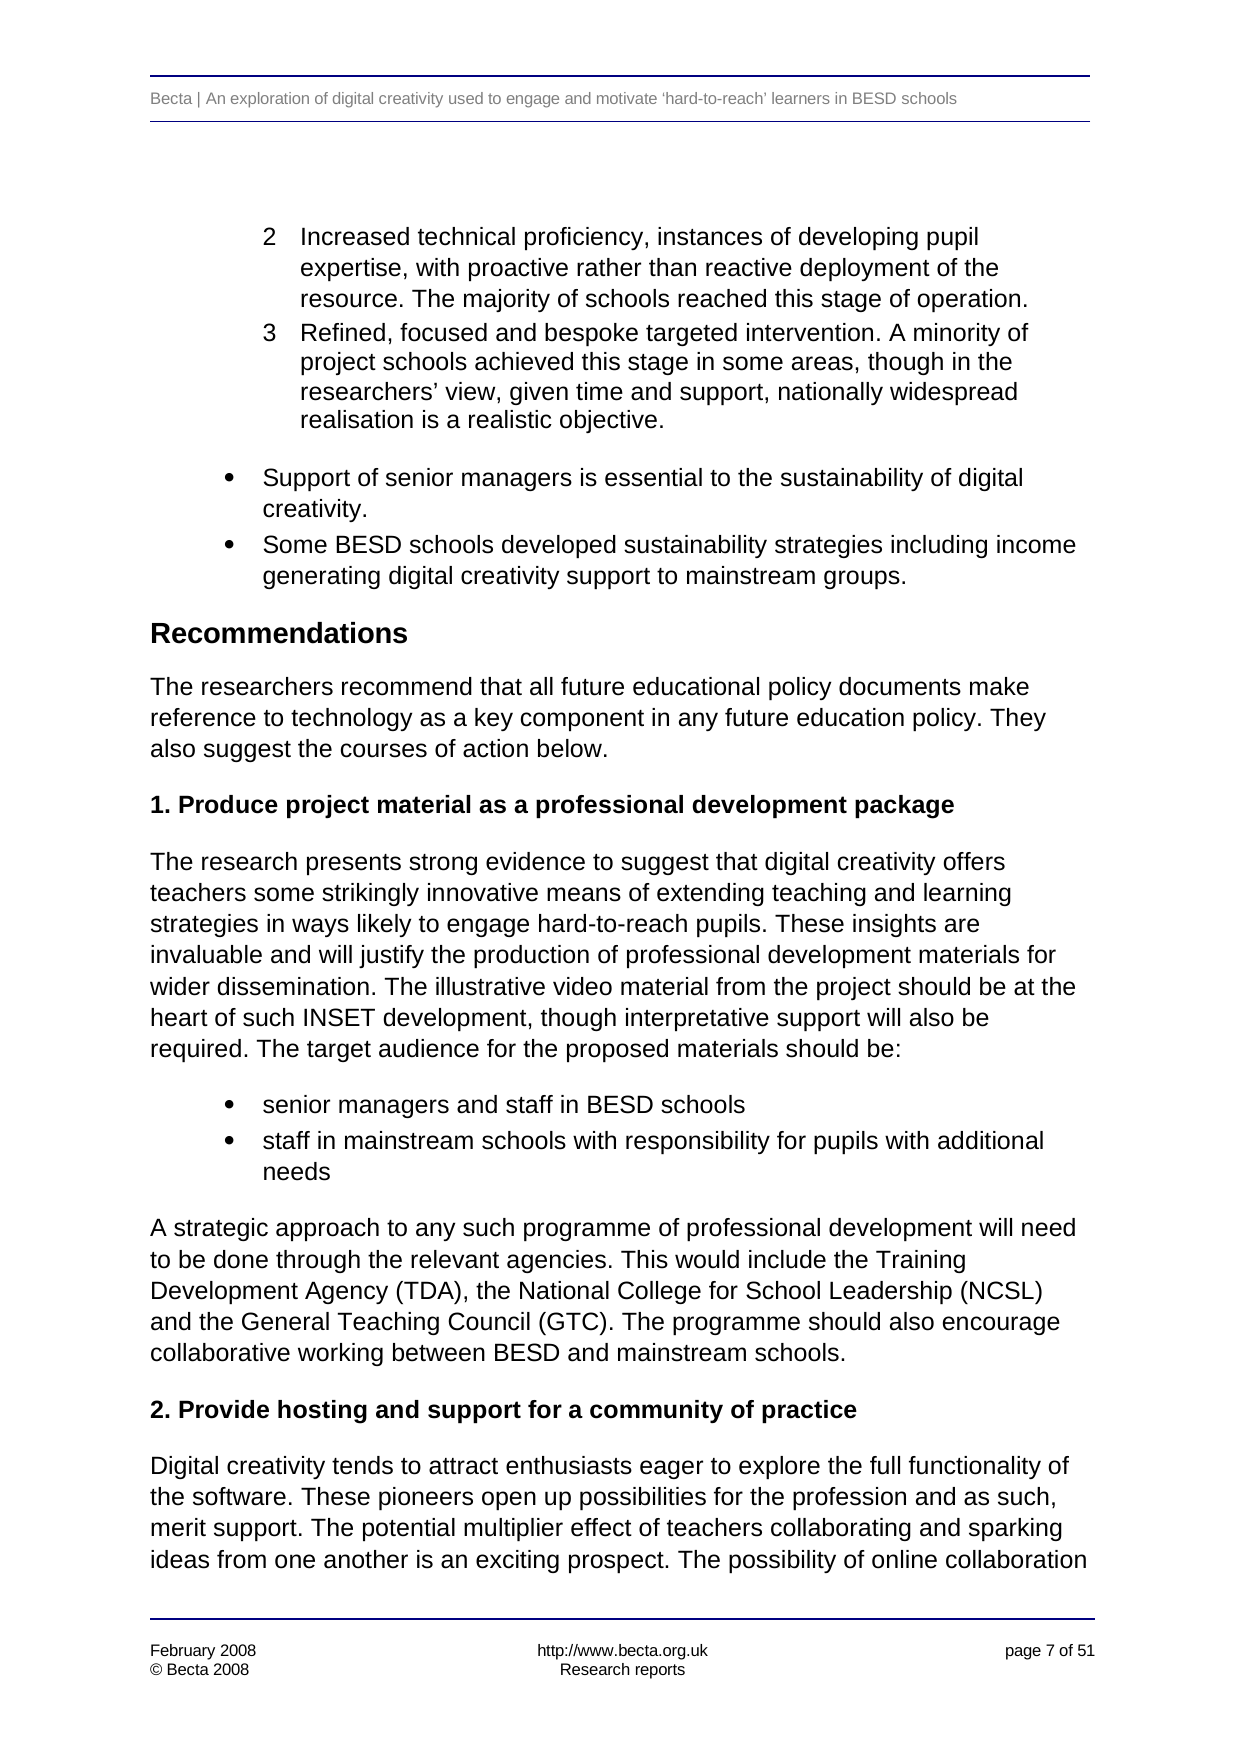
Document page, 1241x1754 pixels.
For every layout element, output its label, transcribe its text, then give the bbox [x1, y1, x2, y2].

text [150, 1449, 1090, 1574]
list Increased technical proficiency, instances of developing pupil expertise, with proactive rather than reactive deployment of the resource. The majority of schools reached this stage of operation. [262, 220, 1090, 314]
text Some BESD schools developed sustainability strategies including income generating digital creativity support to mainstream groups. [225, 528, 1090, 591]
text The researchers recommend that all future educational policy documents make reference to technology as a key component in any future education policy. They also suggest the courses of action below. [150, 670, 1090, 764]
text A strategic approach to any such programme of professional development will need to be done through the relevant agencies. This would include the Training Development Agency (TDA), the National College for School Leadership (NCSL) and the General Teaching Council (GTC). The programme should also encourage collaborative working between BESD and mainstream schools. [150, 1212, 1090, 1368]
list Refined, focused and bespoke targeted intervention. A minority of project schools achieved this stage in some areas, though in the researchers’ view, given time and support, nationally widespread realisation is a realistic objective. [262, 318, 1090, 434]
subtitle Recommendations [150, 616, 1090, 649]
text 2. Provide hosting and support for a community of practice [150, 1393, 1090, 1424]
text Support of senior managers is essential to the sustainability of digital creativity. [225, 462, 1090, 524]
text senior managers and staff in BESD schools [225, 1089, 1090, 1120]
text The research presents strong evidence to suggest that digital creativity offers teachers some strikingly innovative means of extending teaching and learning strategies in ways likely to engage hard-to-reach pupils. These insights are invaluable and will justify the production of professional development materials for wider dissemination. The illustrative video material from the project should be at the heart of such INSET development, though interpretative support will also be required. The target audience for the proposed materials should be: [150, 845, 1090, 1064]
text 1. Produce project material as a professional development package [150, 789, 1090, 820]
text staff in mainstream schools with responsibility for pupils with additional needs [225, 1124, 1090, 1187]
